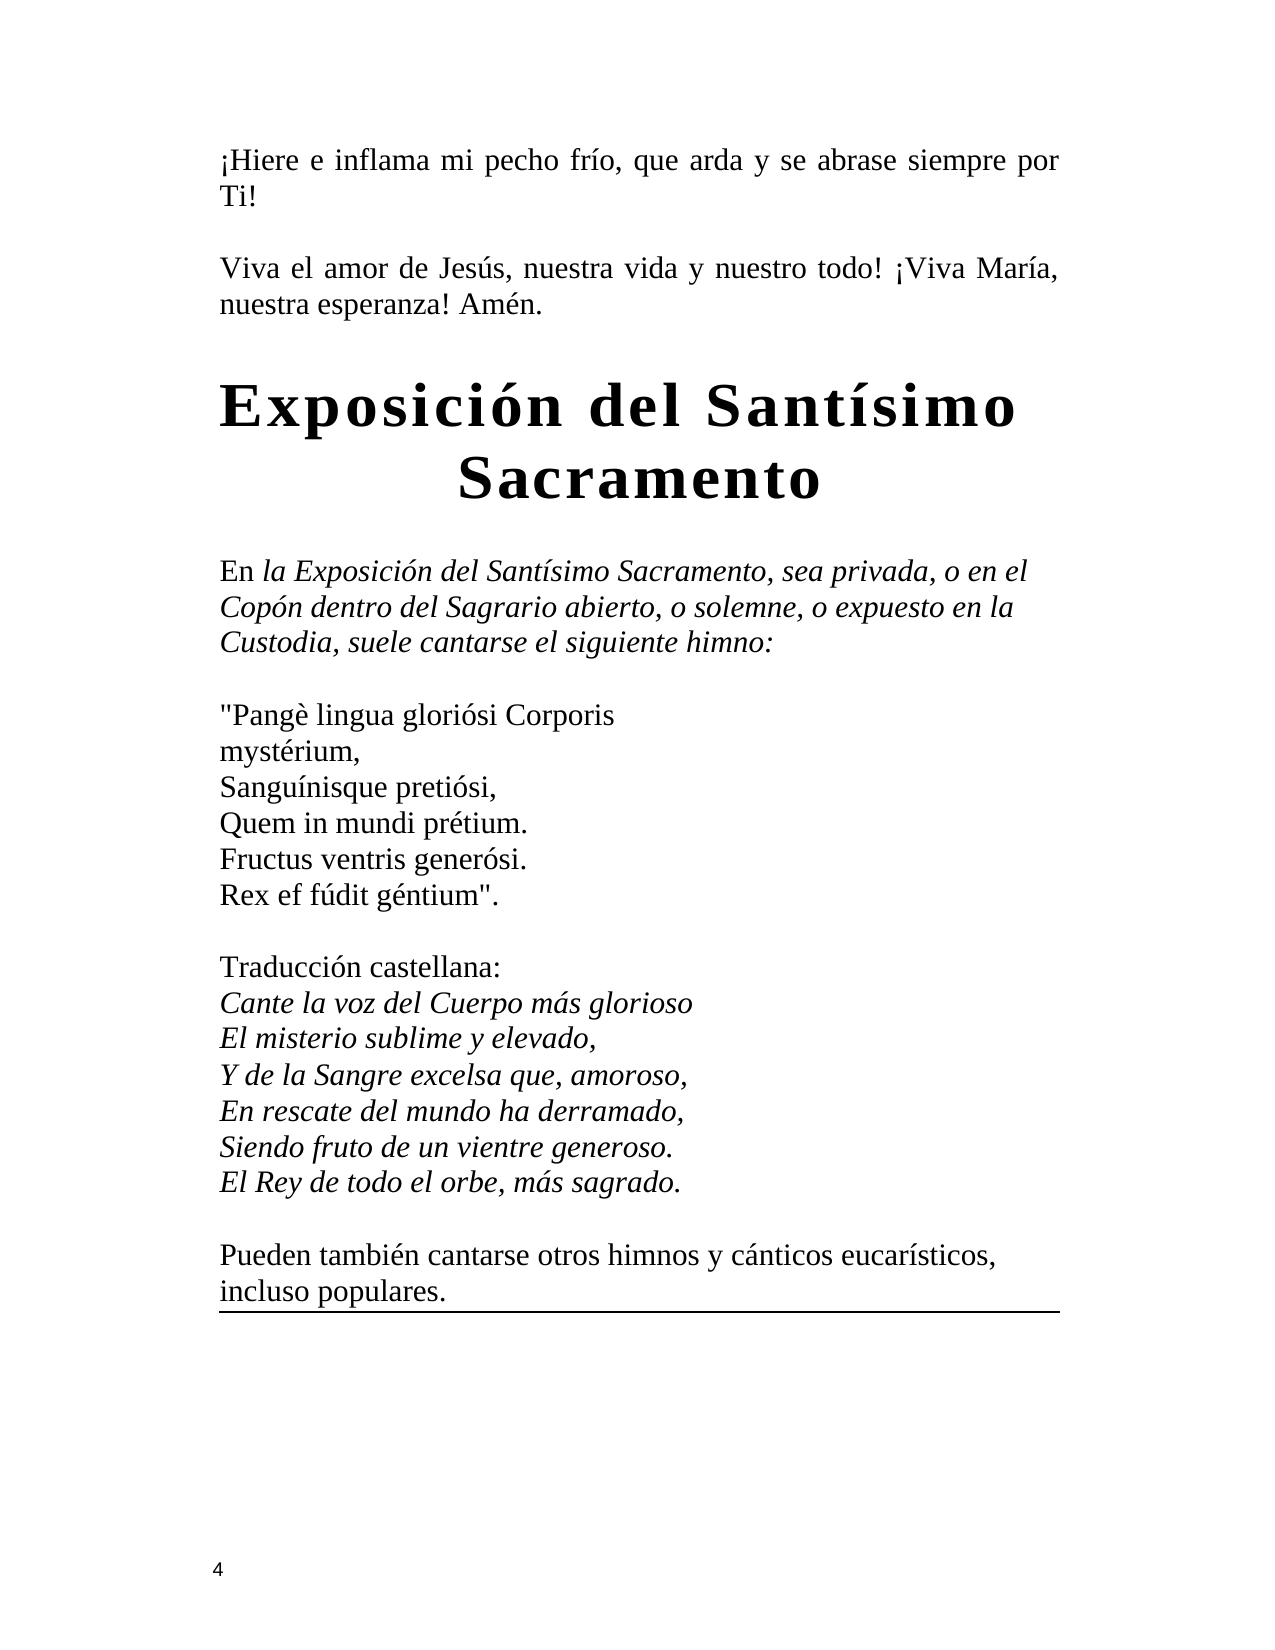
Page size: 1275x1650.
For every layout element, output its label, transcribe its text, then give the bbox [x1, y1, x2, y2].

text Cante la voz del Cuerpo más glorioso El misterio sublime y elevado, [219, 984, 707, 1056]
text Sacramento [219, 443, 1060, 513]
text "Pangè lingua gloriósi Corporis [219, 696, 1060, 732]
text Exposición del Santísimo [219, 371, 1060, 441]
text Pueden también cantarse otros himnos y cánticos eucarísticos, incluso populares. [219, 1237, 1060, 1308]
text Sanguínisque pretiósi, Quem in mundi prétium. Fructus ventris generósi. Rex ef fúdit géntium". [219, 769, 535, 912]
text Viva el amor de Jesús, nuestra vida y nuestro todo! ¡Viva María, nuestra esperanza! Amén. [219, 249, 1060, 321]
text Traducción castellana: [219, 948, 1060, 984]
text En la Exposición del Santísimo Sacramento, sea privada, o en el Copón dentro del Sagrario abierto, o solemne, o expuesto en la Custodia, suele cantarse el siguiente himno: [219, 552, 1060, 660]
text ¡Hiere e inflama mi pecho frío, que arda y se abrase siempre por Ti! [219, 142, 1060, 213]
text mystérium, [219, 732, 1060, 768]
text Y de la Sangre excelsa que, amoroso, En rescate del mundo ha derramado, Siendo fruto de un vientre generoso. El Rey de todo el orbe, más sagrado. [219, 1056, 700, 1200]
